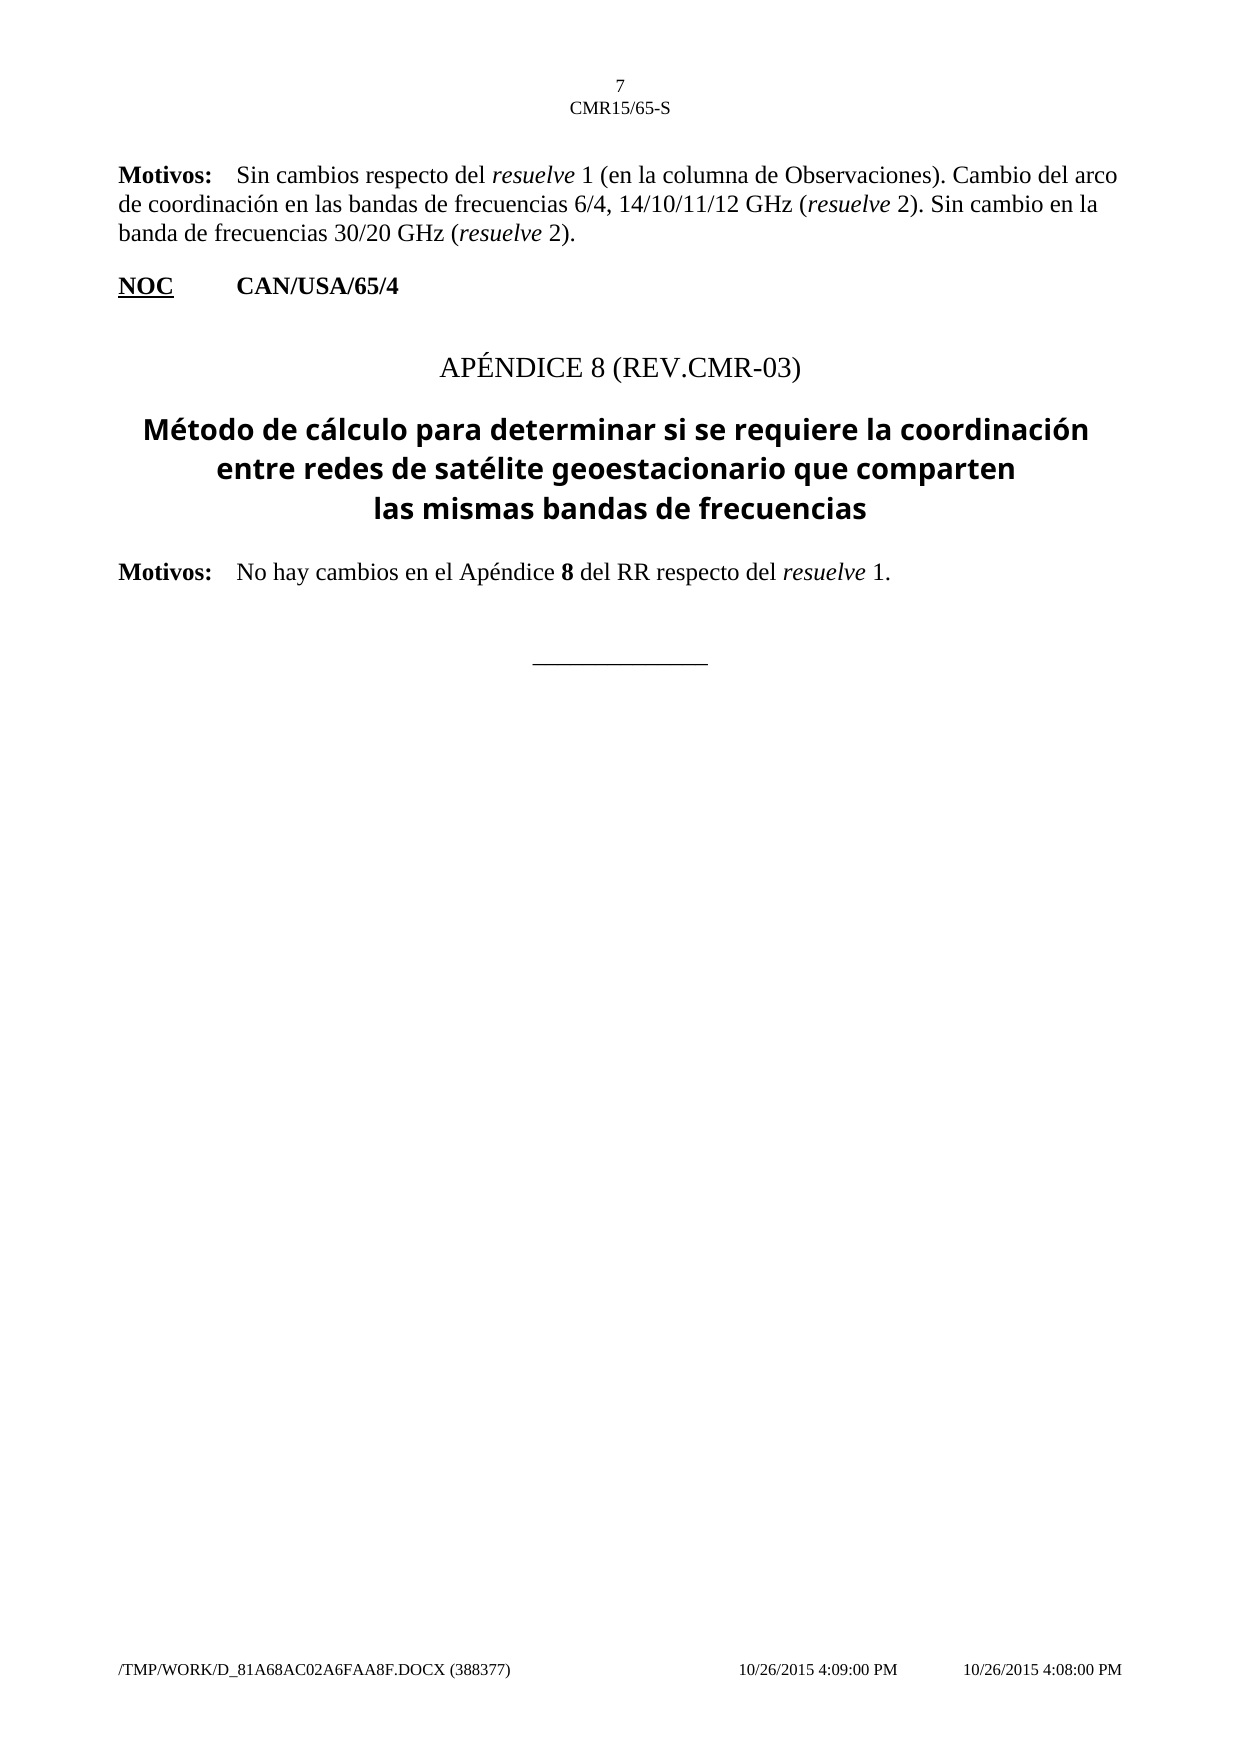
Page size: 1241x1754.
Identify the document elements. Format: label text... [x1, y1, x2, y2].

title Método de cálculo para determinar si se requiere la coordinación entre redes de satélite geoestacionario que comparten las mismas bandas de frecuencias [118, 409, 1122, 528]
text Motivos: Sin cambios respecto del resuelve 1 (en la columna de Observaciones). Cambio del arco de coordinación en las bandas de frecuencias 6/4, 14/10/11/12 GHz (resuelve 2). Sin cambio en la banda de frecuencias 30/20 GHz (resuelve 2). [118, 160, 1122, 246]
text APÉNDICE 8 (REV.CMR-03) [118, 350, 1122, 384]
text ______________ [118, 639, 1122, 668]
text Motivos: No hay cambios en el Apéndice 8 del RR respecto del resuelve 1. [118, 557, 1122, 586]
text NOC CAN/USA/65/4 [118, 271, 1122, 300]
